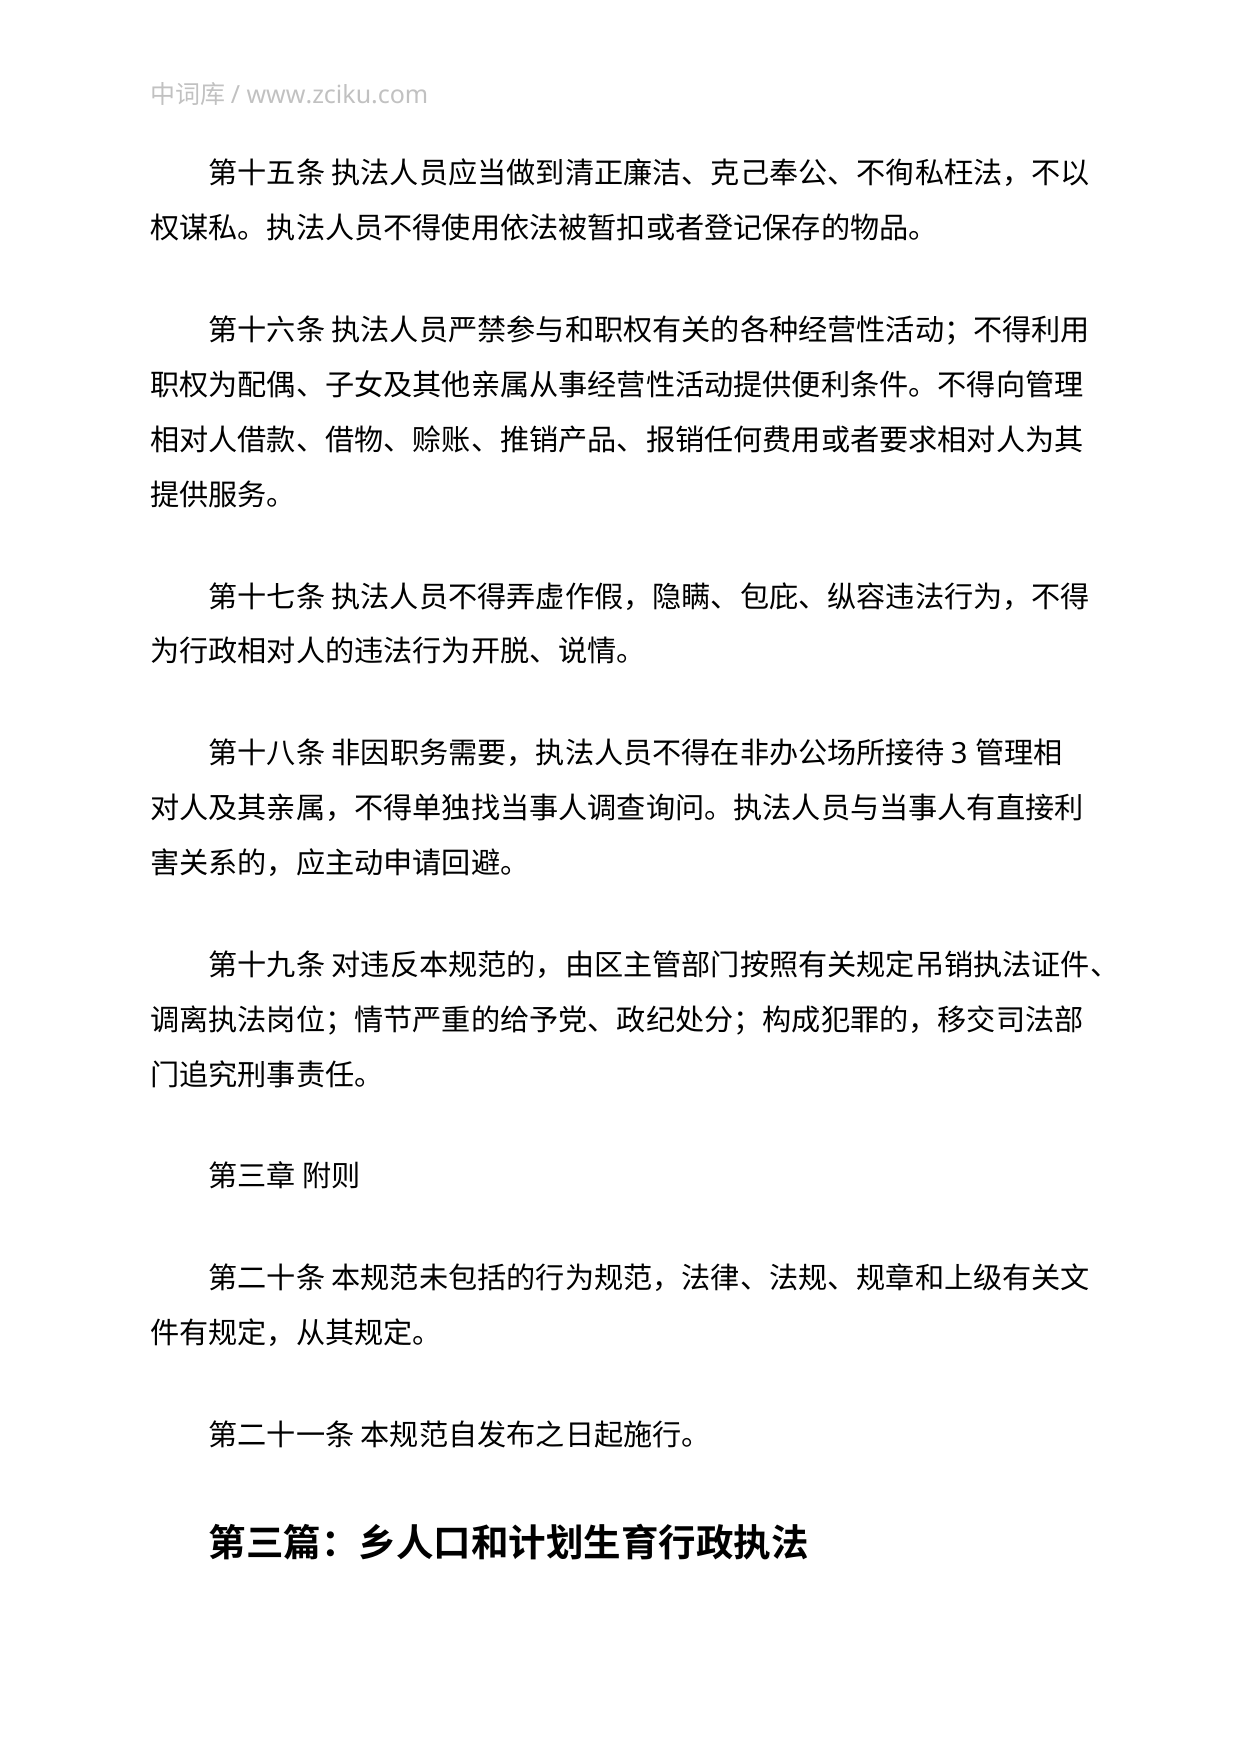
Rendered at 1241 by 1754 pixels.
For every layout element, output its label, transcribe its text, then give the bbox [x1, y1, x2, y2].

text 第十九条 对违反本规范的，由区主管部门按照有关规定吊销执法证件、调离执法岗位；情节严重的给予党、政纪处分；构成犯罪的，移交司法部门追究刑事责任。 [150, 941, 1090, 1093]
text 第十七条 执法人员不得弄虚作假，隐瞒、包庇、纵容违法行为，不得为行政相对人的违法行为开脱、说情。 [150, 573, 1090, 670]
text 第二十一条 本规范自发布之日起施行。 [150, 1411, 1090, 1454]
text 第三篇：乡人口和计划生育行政执法 [150, 1513, 1090, 1567]
text 第十五条 执法人员应当做到清正廉洁、克己奉公、不徇私枉法，不以权谋私。执法人员不得使用依法被暂扣或者登记保存的物品。 [150, 150, 1090, 247]
text 第三章 附则 [150, 1153, 1090, 1195]
text 第二十条 本规范未包括的行为规范，法律、法规、规章和上级有关文件有规定，从其规定。 [150, 1255, 1090, 1352]
text 第十八条 非因职务需要，执法人员不得在非办公场所接待 3 管理相对人及其亲属，不得单独找当事人调查询问。执法人员与当事人有直接利害关系的，应主动申请回避。 [150, 730, 1090, 882]
text 第十六条 执法人员严禁参与和职权有关的各种经营性活动；不得利用职权为配偶、子女及其他亲属从事经营性活动提供便利条件。不得向管理相对人借款、借物、赊账、推销产品、报销任何费用或者要求相对人为其提供服务。 [150, 307, 1090, 514]
